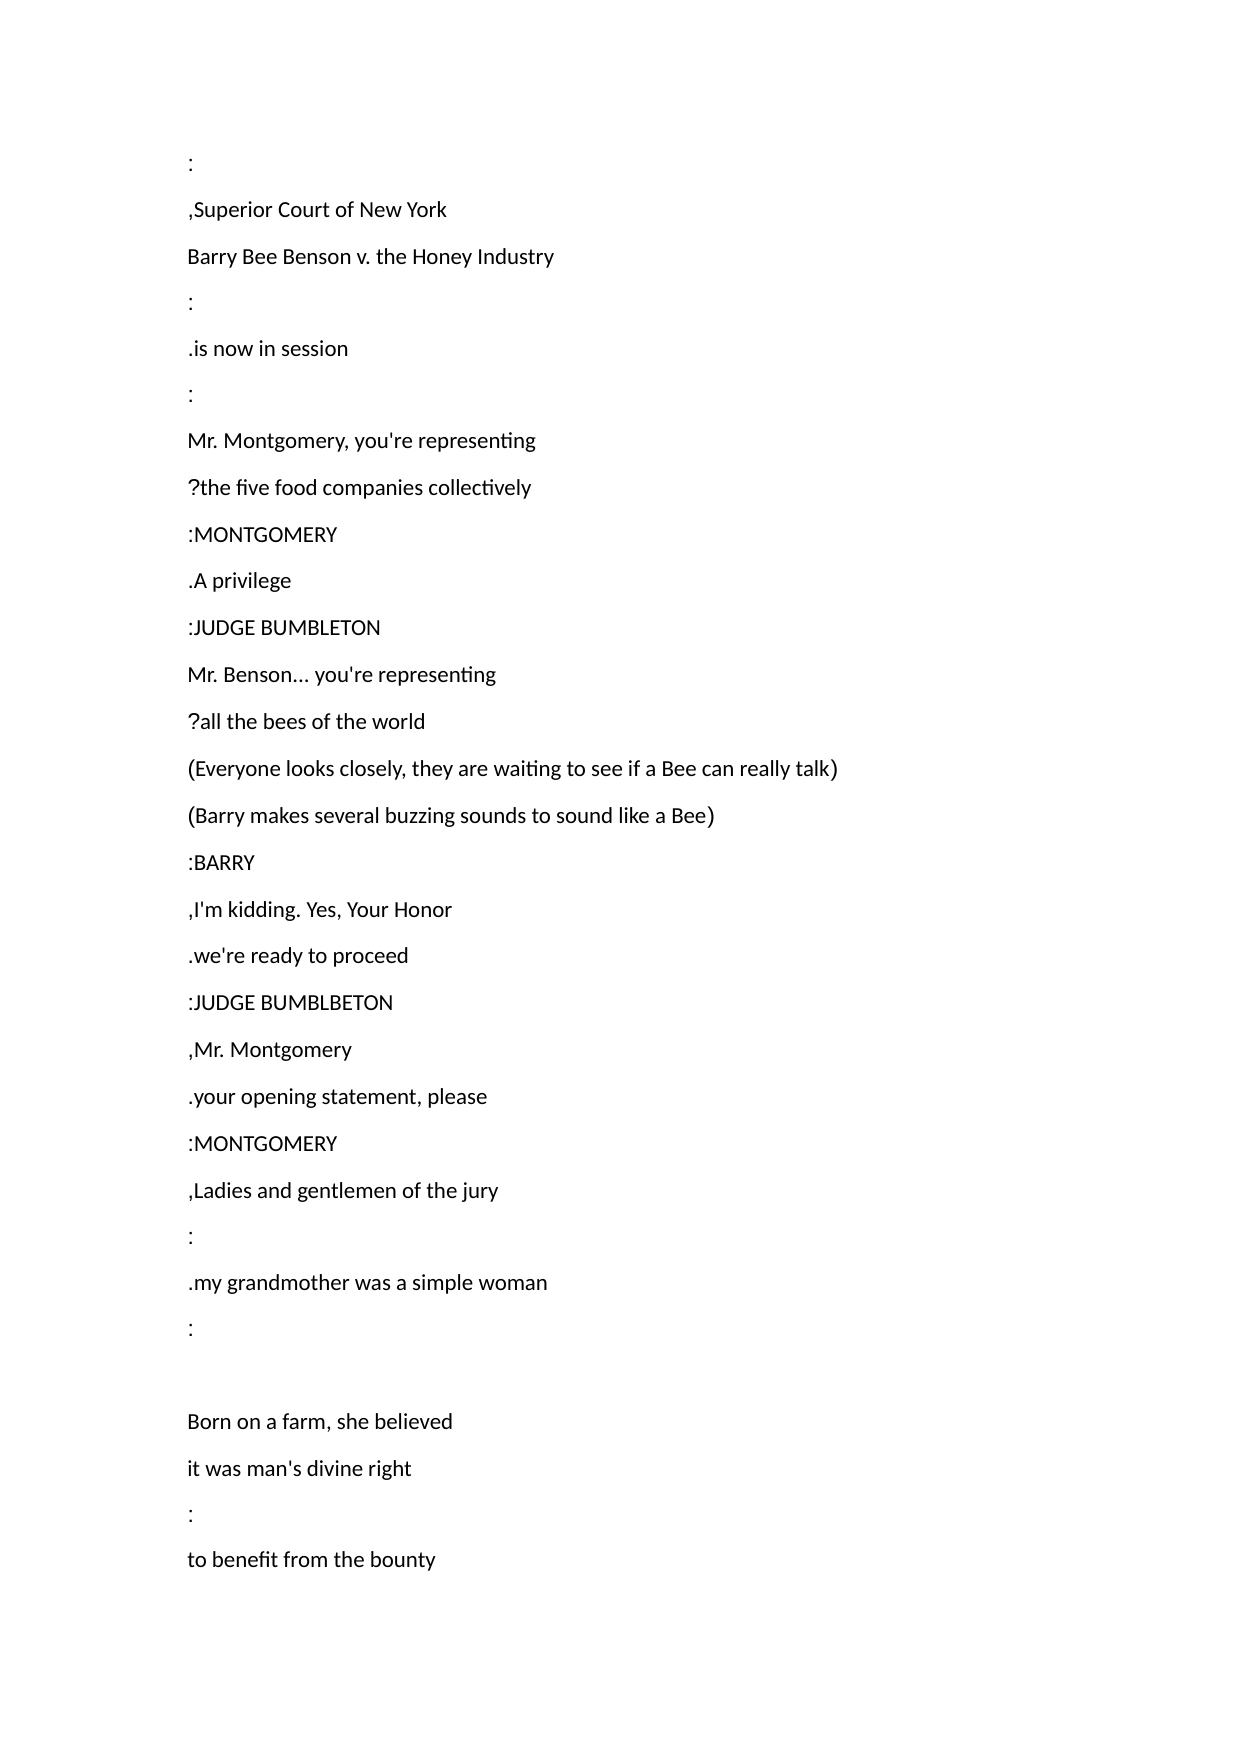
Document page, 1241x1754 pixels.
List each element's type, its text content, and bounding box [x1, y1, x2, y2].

text JUDGE BUMBLBETON: [187, 988, 1053, 1016]
text (Barry makes several buzzing sounds to sound like a Bee) [187, 801, 1053, 829]
text Mr. Montgomery, you're representing [187, 426, 1053, 454]
text : [187, 1315, 1053, 1341]
text JUDGE BUMBLETON: [187, 613, 1053, 641]
text : [187, 289, 1053, 315]
text all the bees of the world? [187, 707, 1053, 735]
text the five food companies collectively? [187, 473, 1053, 501]
text : [187, 150, 1053, 176]
text : [187, 381, 1053, 407]
text is now in session. [187, 334, 1053, 362]
text A privilege. [187, 567, 1053, 594]
text to benefit from the bounty [187, 1546, 1053, 1574]
text I'm kidding. Yes, Your Honor, [187, 895, 1053, 923]
text Ladies and gentlemen of the jury, [187, 1176, 1053, 1204]
text Mr. Montgomery, [187, 1035, 1053, 1063]
text BARRY: [187, 848, 1053, 876]
text : [187, 1501, 1053, 1527]
text : [187, 1223, 1053, 1249]
text MONTGOMERY: [187, 1129, 1053, 1157]
text (Everyone looks closely, they are waiting to see if a Bee can really talk) [187, 754, 1053, 782]
text Mr. Benson... you're representing [187, 660, 1053, 688]
text Superior Court of New York, [187, 195, 1053, 223]
text we're ready to proceed. [187, 942, 1053, 969]
text my grandmother was a simple woman. [187, 1268, 1053, 1296]
text it was man's divine right [187, 1454, 1053, 1482]
text Barry Bee Benson v. the Honey Industry [187, 242, 1053, 270]
text MONTGOMERY: [187, 520, 1053, 548]
text Born on a farm, she believed [187, 1407, 1053, 1435]
text your opening statement, please. [187, 1082, 1053, 1110]
